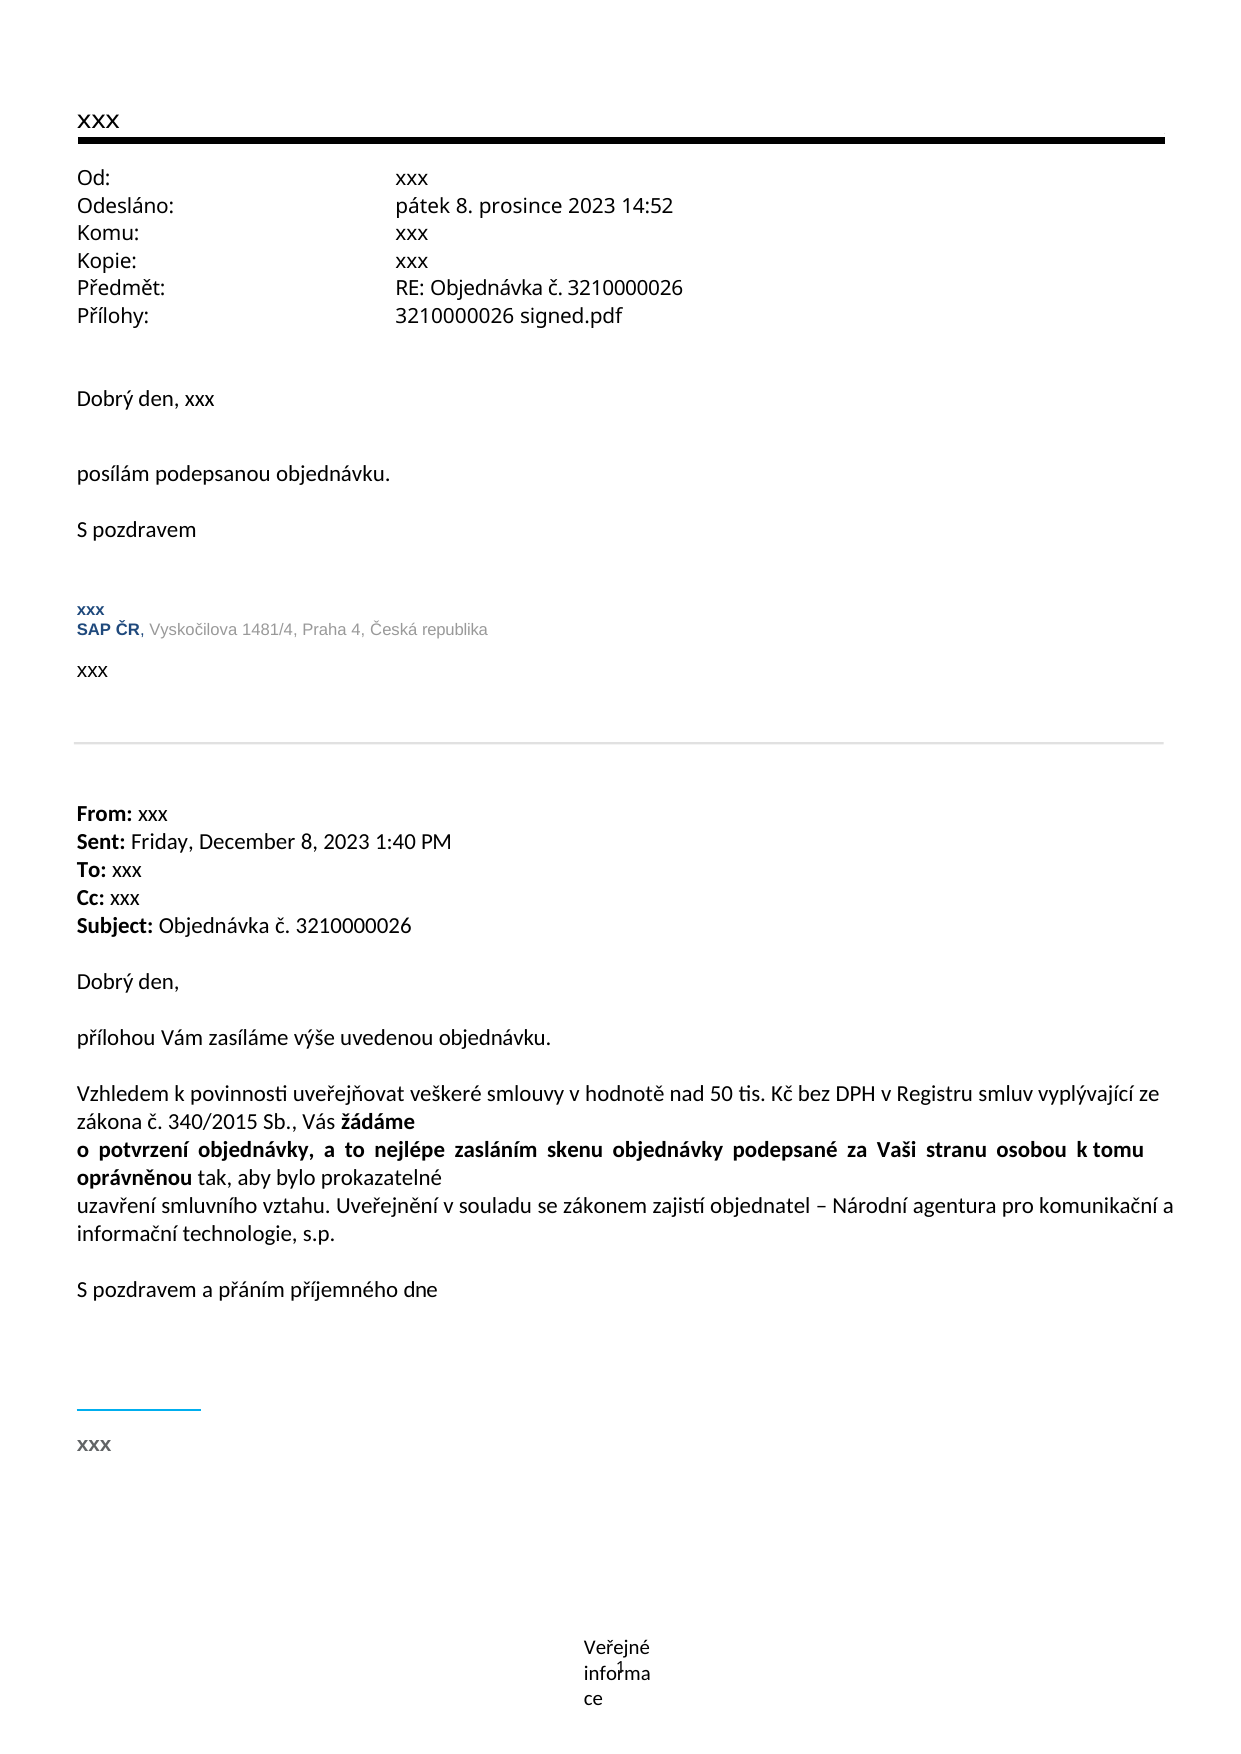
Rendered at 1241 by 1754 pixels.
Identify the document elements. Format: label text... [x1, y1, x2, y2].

text From: xxx [77, 799, 1176, 827]
text Odesláno: pátek 8. prosince 2023 14:52 [77, 191, 1176, 219]
text To: xxx [77, 856, 1176, 883]
text Předmět: RE: Objednávka č. 3210000026 [77, 274, 1176, 301]
text Přílohy: 3210000026 signed.pdf [77, 301, 1176, 329]
text Sent: Friday, December 8, 2023 1:40 PM [77, 827, 1176, 856]
title xxx [77, 102, 1176, 136]
text SAP ČR, Vyskočilova 1481/4, Praha 4, Česká republika [77, 620, 1176, 639]
text Od: xxx [77, 163, 1176, 191]
text Cc: xxx [77, 883, 1176, 911]
text posílám podepsanou objednávku. S pozdravem [77, 459, 396, 544]
text Subject: Objednávka č. 3210000026 Dobrý den, [77, 911, 462, 995]
text přílohou Vám zasíláme výše uvedenou objednávku. [77, 1023, 1176, 1051]
text xxx [62, 658, 1176, 682]
text Komu: xxx [77, 219, 1176, 246]
text Dobrý den, xxx [77, 384, 396, 413]
text o potvrzení objednávky, a to nejlépe zasláním skenu objednávky podepsané za Vaši stranu osobou k tomu oprávněnou tak, aby bylo prokazatelné [77, 1136, 1176, 1191]
text Vzhledem k povinnosti uveřejňovat veškeré smlouvy v hodnotě nad 50 tis. Kč bez DPH v Registru smluv vyplývající ze zákona č. 340/2015 Sb., Vás žádáme [77, 1079, 1176, 1136]
text Kopie: xxx [77, 246, 1176, 274]
text S pozdravem a přáním příjemného dne [77, 1275, 1176, 1303]
text uzavření smluvního vztahu. Uveřejnění v souladu se zákonem zajistí objednatel – Národní agentura pro komunikační a informační technologie, s.p. [77, 1191, 1176, 1247]
text xxx [77, 581, 196, 619]
text xxx [77, 1432, 462, 1456]
